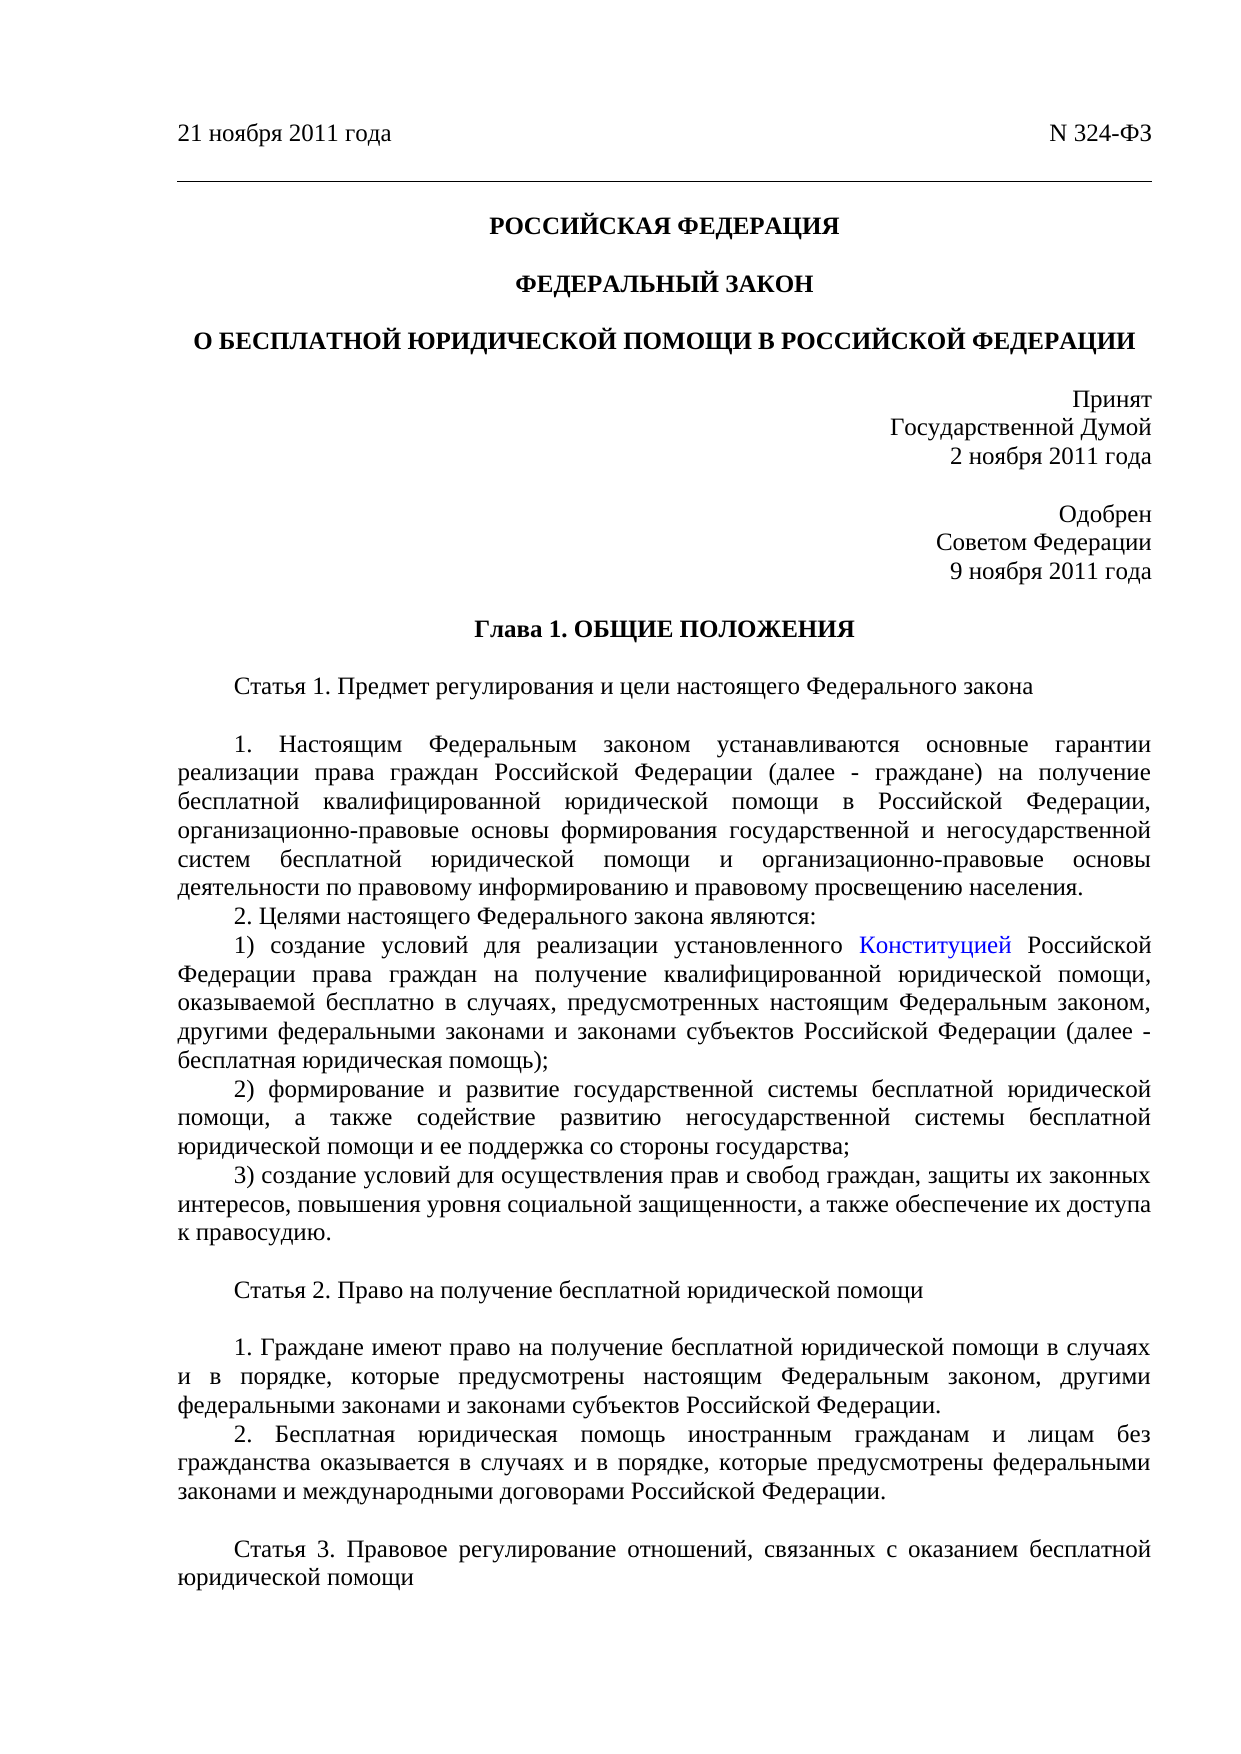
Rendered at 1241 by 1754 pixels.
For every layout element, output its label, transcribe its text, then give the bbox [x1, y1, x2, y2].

text О БЕСПЛАТНОЙ ЮРИДИЧЕСКОЙ ПОМОЩИ В РОССИЙСКОЙ ФЕДЕРАЦИИ [177, 326, 1152, 355]
text 2 ноября 2011 года [177, 441, 1152, 470]
text 1. Граждане имеют право на получение бесплатной юридической помощи в случаях и в порядке, которые предусмотрены настоящим Федеральным законом, другими федеральными законами и законами субъектов Российской Федерации. [177, 1332, 1152, 1419]
text Глава 1. ОБЩИЕ ПОЛОЖЕНИЯ [177, 614, 1152, 642]
text Принят [177, 384, 1152, 412]
text 1. Настоящим Федеральным законом устанавливаются основные гарантии реализации права граждан Российской Федерации (далее - граждане) на получение бесплатной квалифицированной юридической помощи в Российской Федерации, организационно-правовые основы формирования государственной и негосударственной систем бесплатной юридической помощи и организационно-правовые основы деятельности по правовому информированию и правовому просвещению населения. [177, 729, 1152, 901]
text 3) создание условий для осуществления прав и свобод граждан, защиты их законных интересов, повышения уровня социальной защищенности, а также обеспечение их доступа к правосудию. [177, 1160, 1152, 1246]
text Государственной Думой [177, 412, 1152, 441]
text Статья 2. Право на получение бесплатной юридической помощи [177, 1275, 1152, 1304]
text 9 ноября 2011 года [177, 556, 1152, 585]
text Советом Федерации [177, 527, 1152, 556]
text Статья 3. Правовое регулирование отношений, связанных с оказанием бесплатной юридической помощи [177, 1534, 1152, 1591]
text 21 ноября 2011 года N 324-ФЗ [177, 118, 1152, 175]
text 2. Бесплатная юридическая помощь иностранным гражданам и лицам без гражданства оказывается в случаях и в порядке, которые предусмотрены федеральными законами и международными договорами Российской Федерации. [177, 1419, 1152, 1505]
text 2. Целями настоящего Федерального закона являются: [177, 901, 1152, 930]
text 2) формирование и развитие государственной системы бесплатной юридической помощи, а также содействие развитию негосударственной системы бесплатной юридической помощи и ее поддержка со стороны государства; [177, 1074, 1152, 1160]
text Одобрен [177, 499, 1152, 527]
text ФЕДЕРАЛЬНЫЙ ЗАКОН [177, 269, 1152, 297]
text РОССИЙСКАЯ ФЕДЕРАЦИЯ [177, 211, 1152, 240]
text 1) создание условий для реализации установленного Конституцией Российской Федерации права граждан на получение квалифицированной юридической помощи, оказываемой бесплатно в случаях, предусмотренных настоящим Федеральным законом, другими федеральными законами и законами субъектов Российской Федерации (далее - бесплатная юридическая помощь); [177, 930, 1152, 1074]
text Статья 1. Предмет регулирования и цели настоящего Федерального закона [177, 671, 1152, 700]
